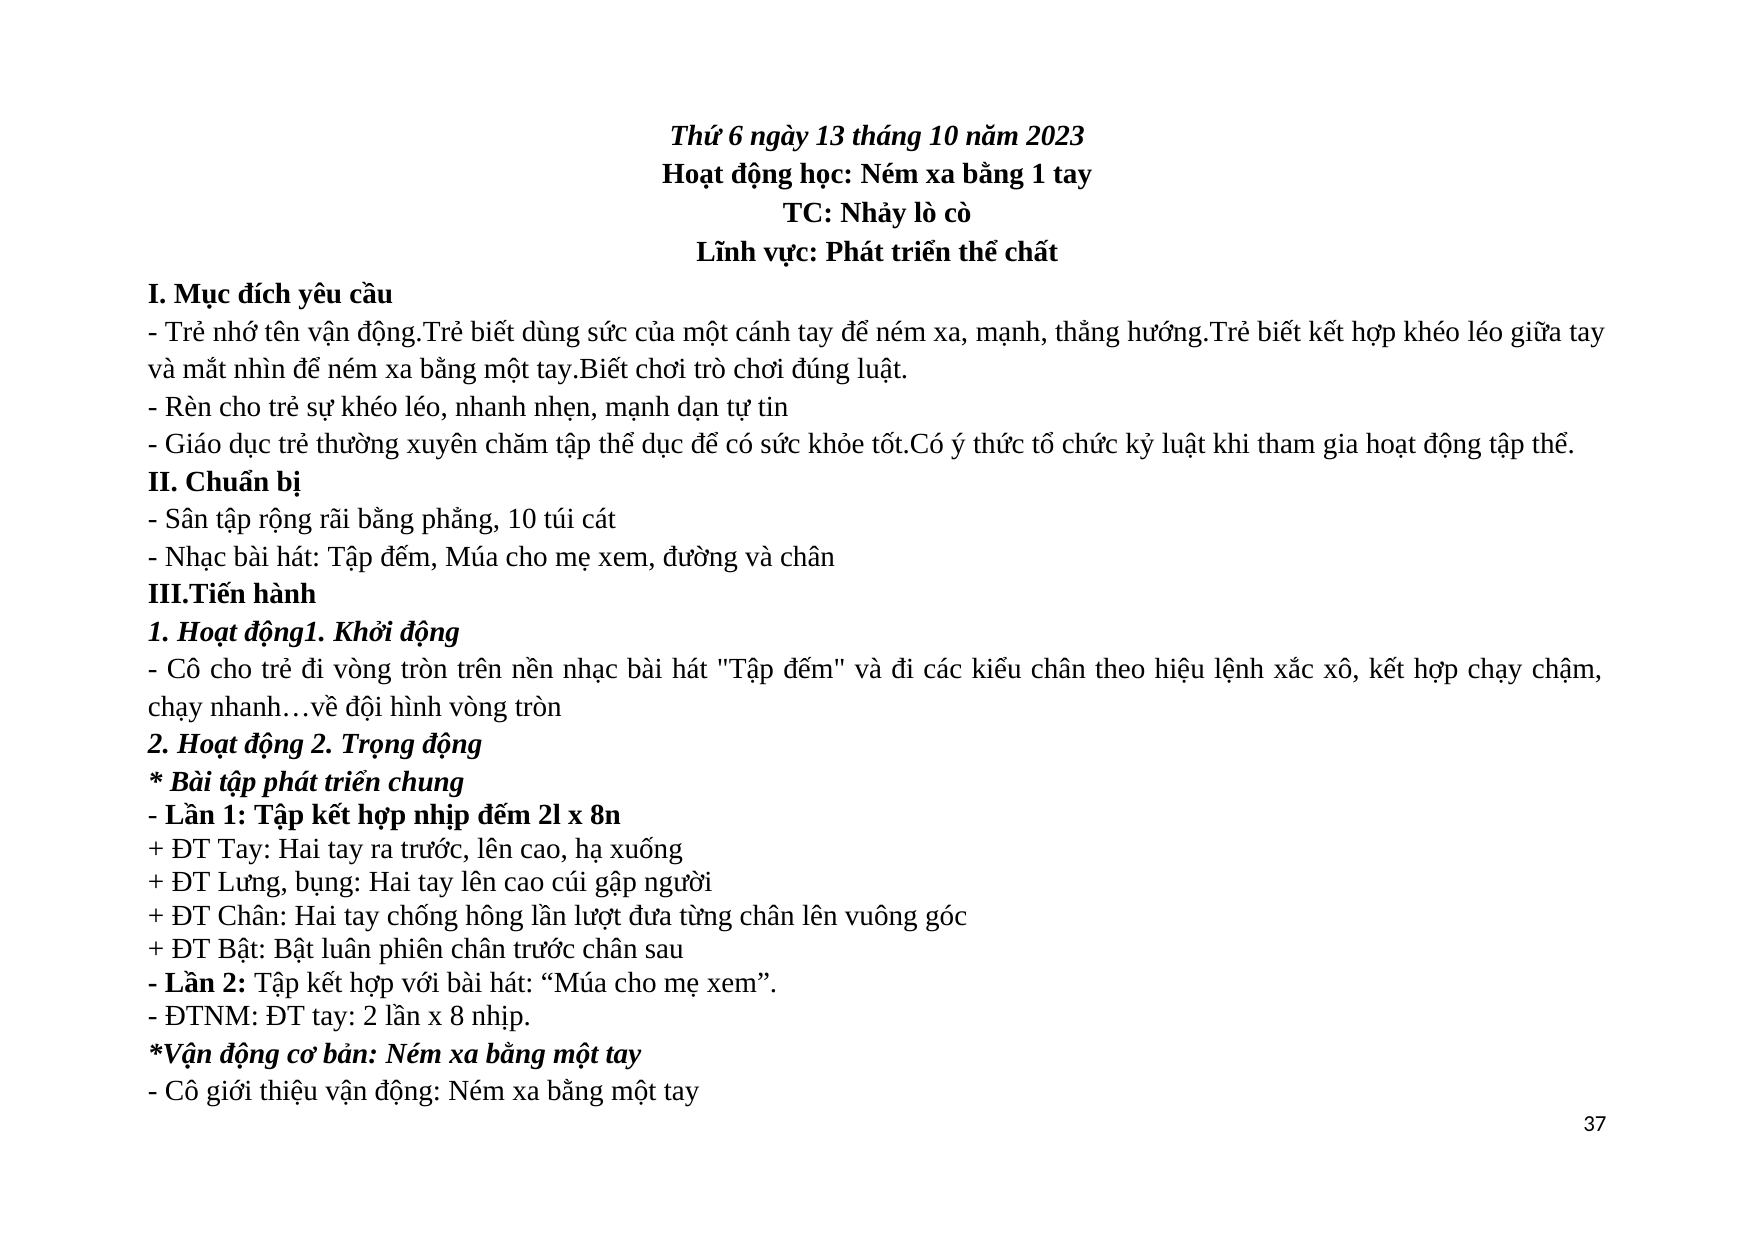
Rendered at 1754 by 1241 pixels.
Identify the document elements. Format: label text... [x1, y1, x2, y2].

text - Cô giới thiệu vận động: Ném xa bằng một tay [148, 1069, 1606, 1107]
text Hoạt động học: Ném xa bằng 1 tay [148, 157, 1606, 190]
list + ĐT Tay: Hai tay ra trước, lên cao, hạ xuống [148, 831, 1606, 864]
list + ĐT Bật: Bật luân phiên chân trước chân sau [148, 931, 1606, 965]
text Thứ 6 ngày 13 tháng 10 năm 2023 [148, 118, 1606, 152]
list + ĐT Lưng, bụng: Hai tay lên cao cúi gập người [148, 864, 1606, 898]
text - ĐTNM: ĐT tay: 2 lần x 8 nhịp. [148, 998, 1606, 1032]
text - Sân tập rộng rãi bằng phẳng, 10 túi cát [148, 497, 1606, 535]
text - Rèn cho trẻ sự khéo léo, nhanh nhẹn, mạnh dạn tự tin [148, 385, 1606, 422]
text - Giáo dục trẻ thường xuyên chăm tập thể dục để có sức khỏe tốt.Có ý thức tổ chức kỷ luật khi tham gia hoạt động tập thể. [148, 422, 1606, 460]
text - Nhạc bài hát: Tập đếm, Múa cho mẹ xem, đường và chân [148, 535, 1606, 572]
text III.Tiến hành [148, 572, 1606, 610]
text I. Mục đích yêu cầu [148, 272, 1606, 310]
text *Vận động cơ bản: Ném xa bằng một tay [148, 1032, 1606, 1069]
text Lĩnh vực: Phát triển thể chất [148, 234, 1606, 267]
text II. Chuẩn bị [148, 460, 1606, 497]
text 2. Hoạt động 2. Trọng động [148, 722, 1606, 760]
text TC: Nhảy lò cò [148, 195, 1606, 229]
text - Lần 1: Tập kết hợp nhịp đếm 2l x 8n [148, 797, 1606, 831]
text - Trẻ nhớ tên vận động.Trẻ biết dùng sức của một cánh tay để ném xa, mạnh, thẳng hướng.Trẻ biết kết hợp khéo léo giữa tay và mắt nhìn để ném xa bằng một tay.Biết chơi trò chơi đúng luật. [148, 310, 1606, 385]
list + ĐT Chân: Hai tay chống hông lần lượt đưa từng chân lên vuông góc [148, 898, 1606, 931]
text 1. Hoạt động1. Khởi động [148, 610, 1606, 647]
text - Cô cho trẻ đi vòng tròn trên nền nhạc bài hát "Tập đếm" và đi các kiểu chân theo hiệu lệnh xắc xô, kết hợp chạy chậm, chạy nhanh…về đội hình vòng tròn [148, 647, 1606, 722]
text * Bài tập phát triển chung [148, 760, 1606, 797]
text - Lần 2: Tập kết hợp với bài hát: “Múa cho mẹ xem”. [148, 965, 1606, 998]
